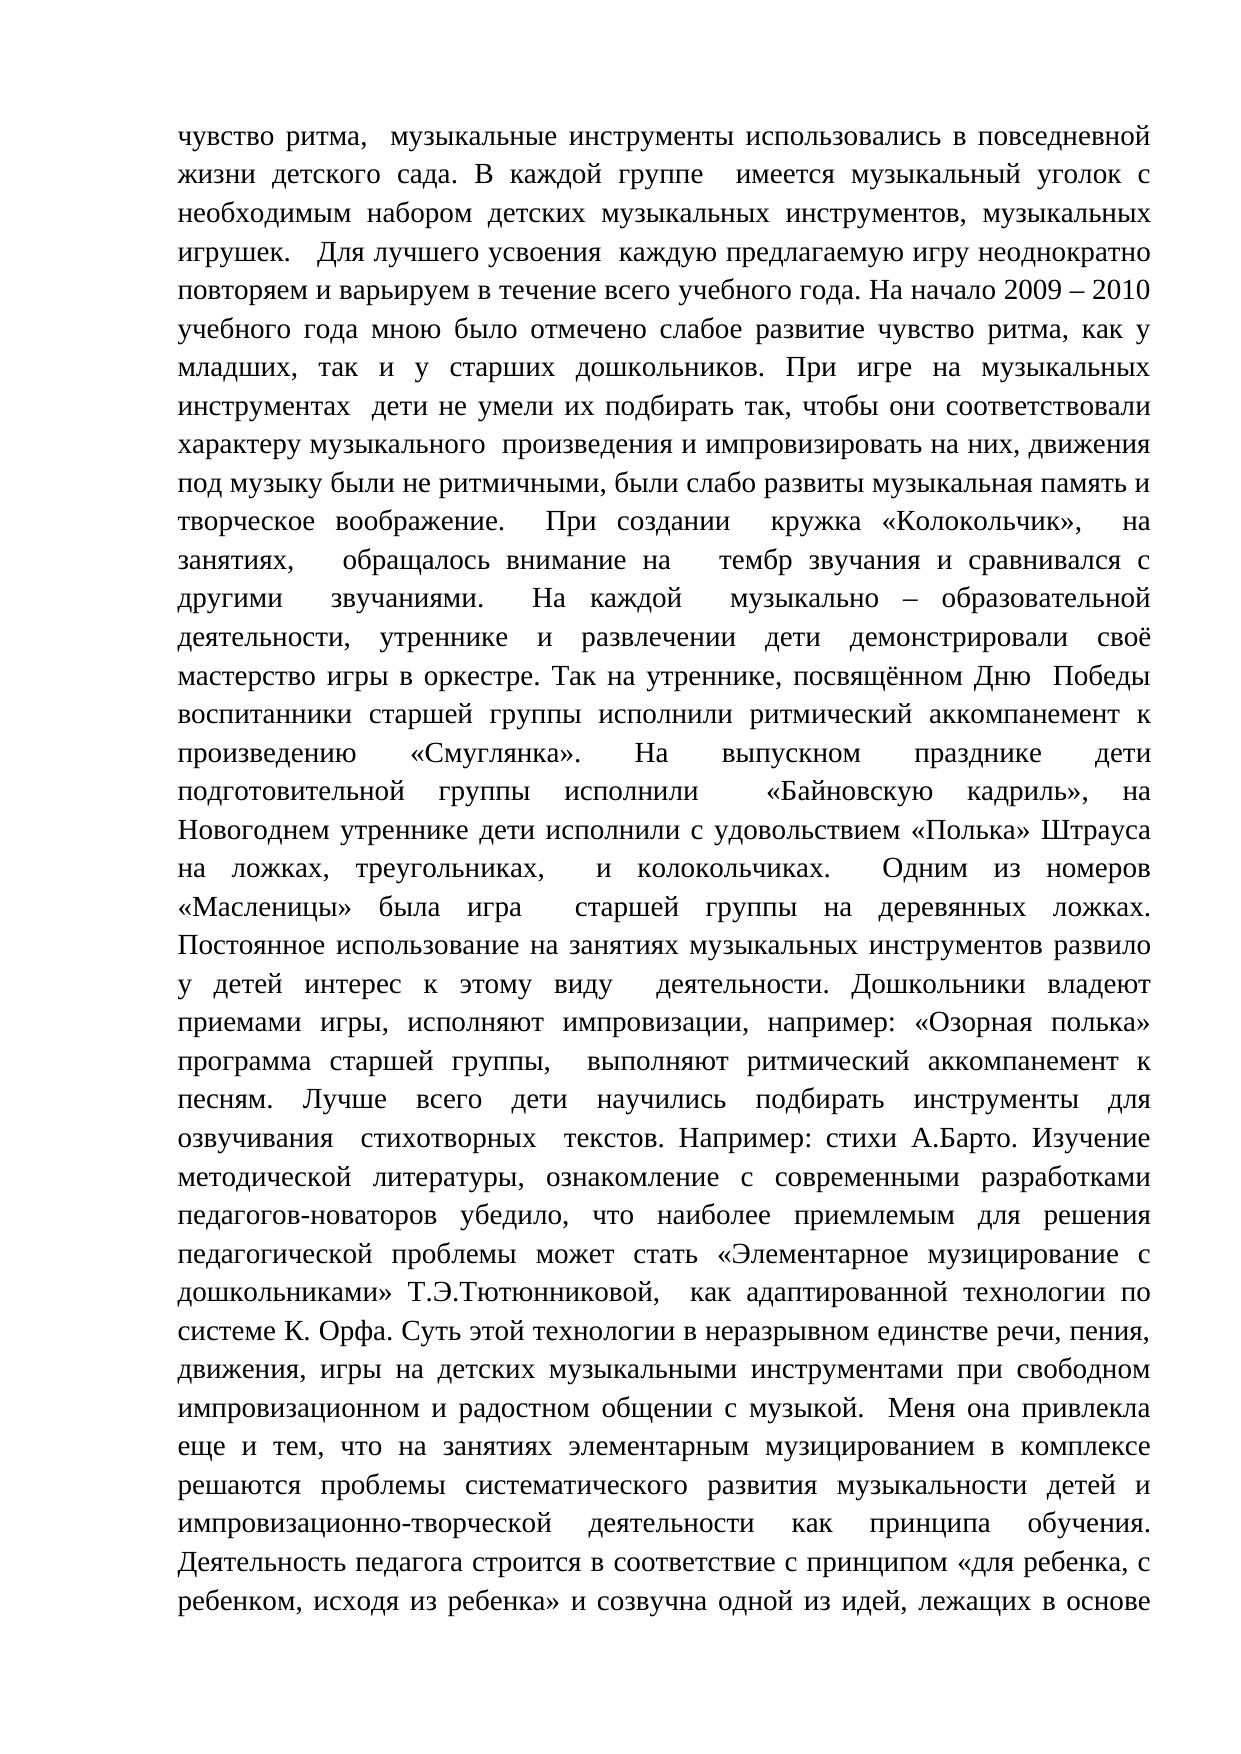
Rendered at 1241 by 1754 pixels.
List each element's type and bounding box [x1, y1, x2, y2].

text [177, 118, 1152, 1616]
